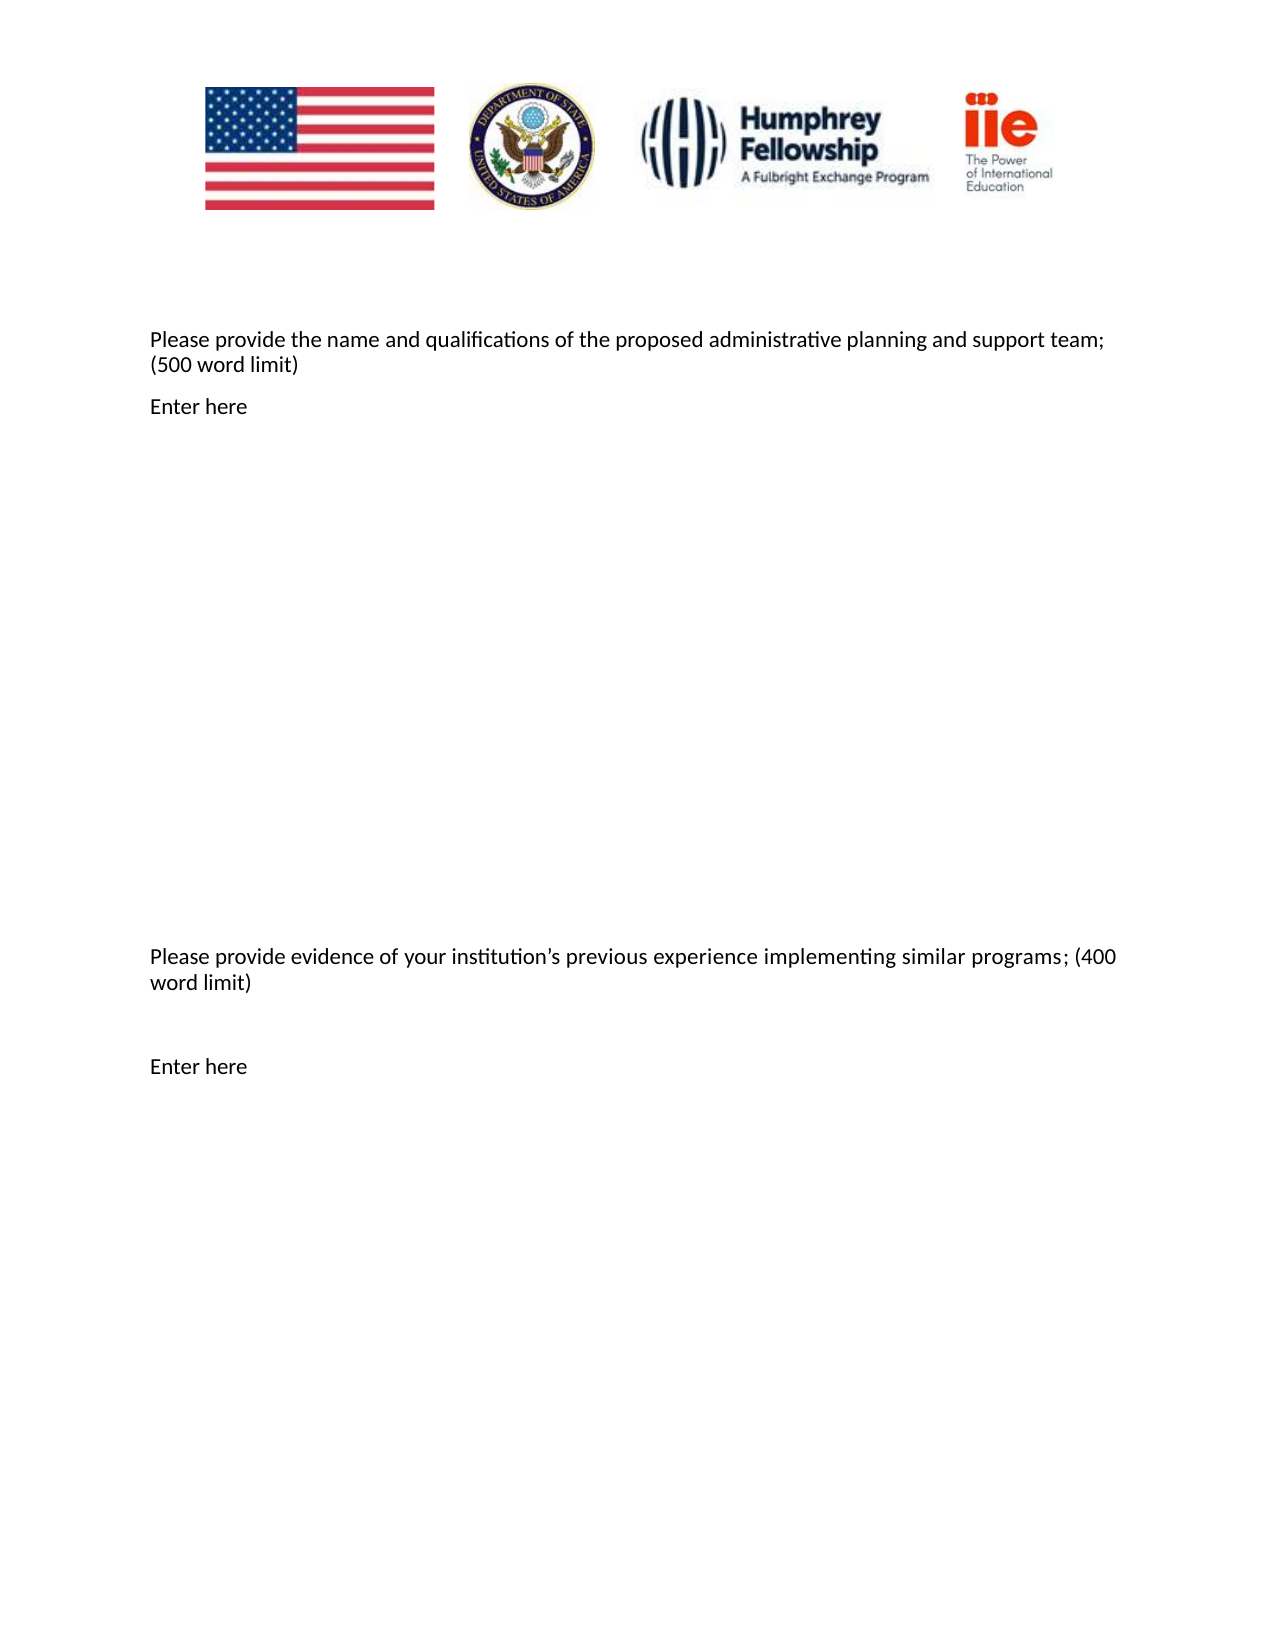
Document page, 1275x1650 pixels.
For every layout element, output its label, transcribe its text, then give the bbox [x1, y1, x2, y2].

text Please provide evidence of your institution’s previous experience implementing similar programs; (400 word limit) [150, 944, 1127, 995]
text Please provide the name and qualifications of the proposed administrative planning and support team; (500 word limit) [150, 327, 1127, 378]
picture [947, 75, 1070, 210]
picture [468, 83, 595, 210]
picture [633, 77, 939, 210]
picture [205, 87, 435, 210]
